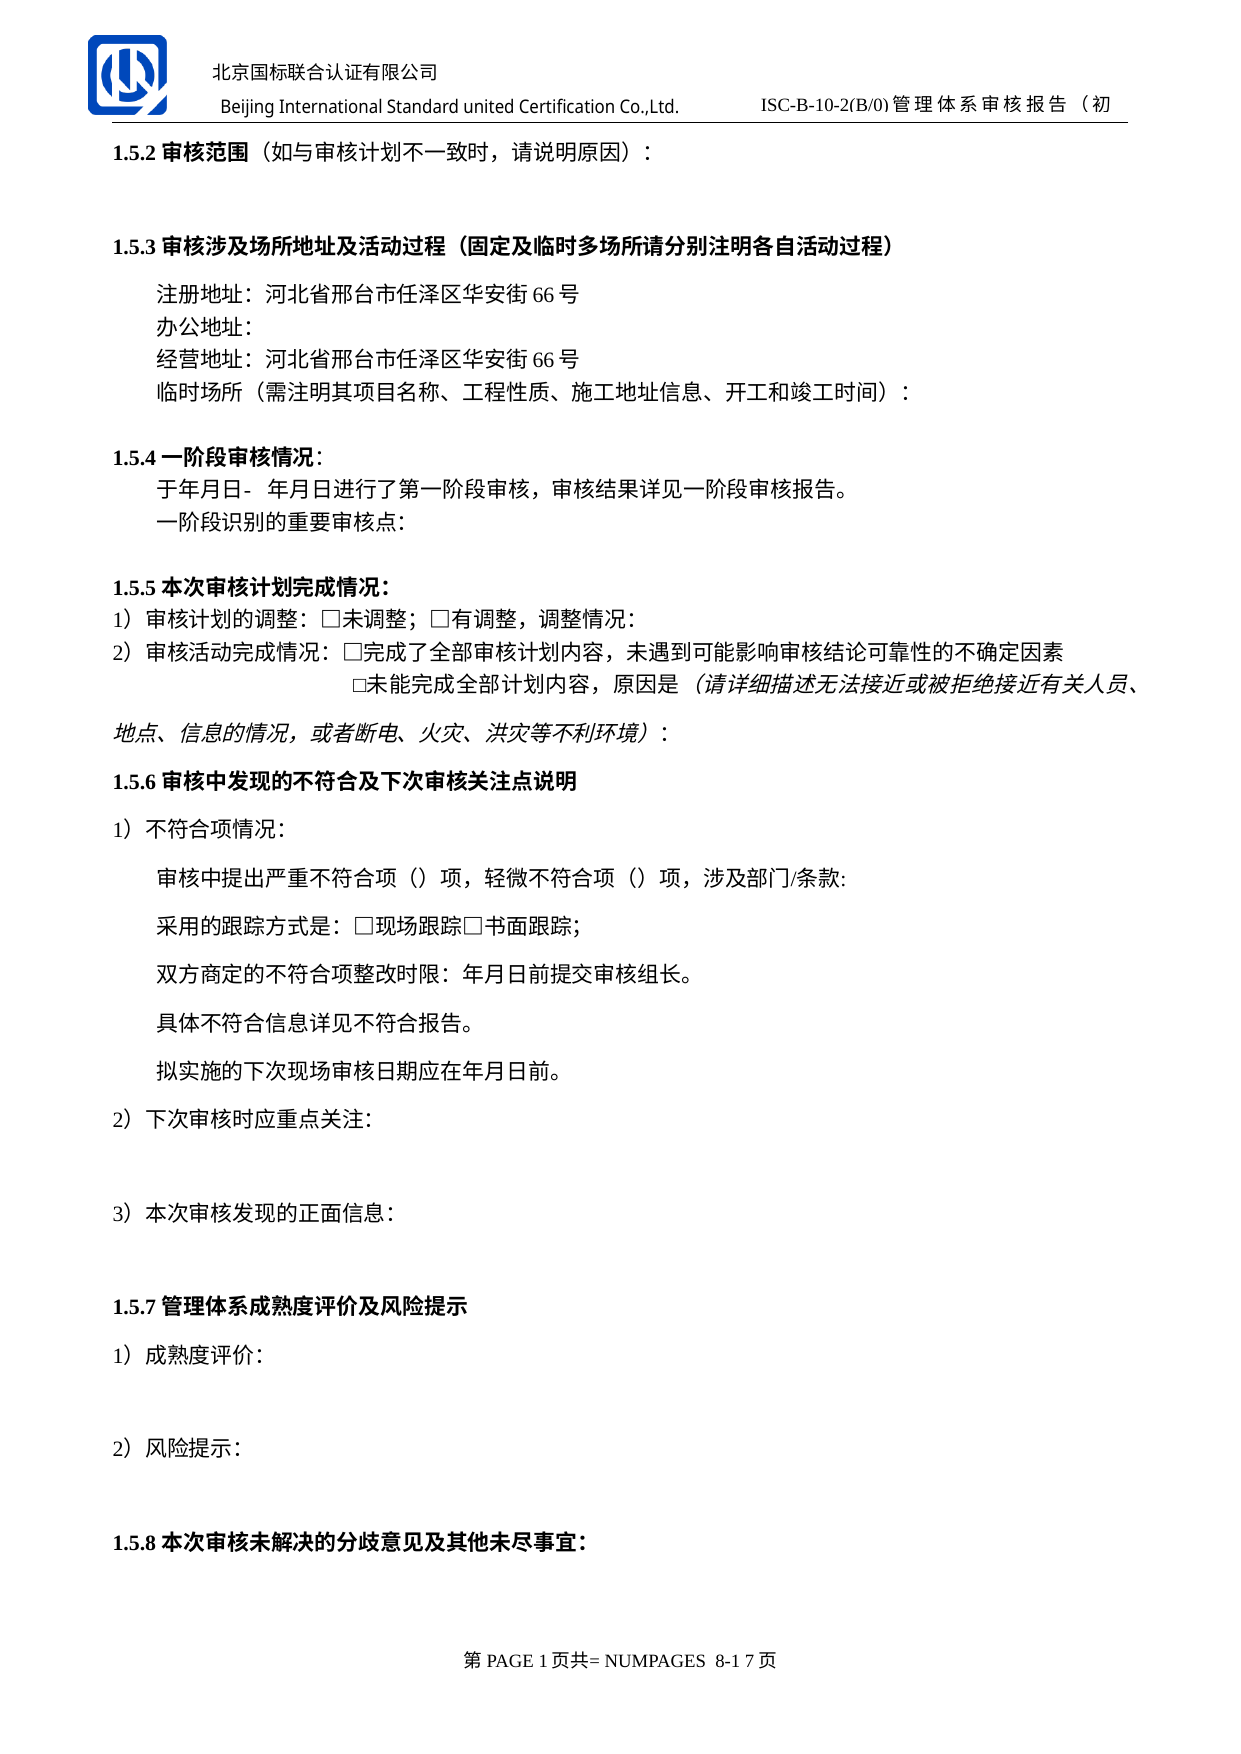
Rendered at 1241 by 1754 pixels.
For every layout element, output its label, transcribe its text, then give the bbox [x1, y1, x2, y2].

text 注册地址：河北省邢台市任泽区华安街66号 [112, 277, 1128, 309]
text 办公地址： [112, 309, 1128, 342]
text 具体不符合信息详见不符合报告。 [156, 1005, 1128, 1038]
text 2）风险提示： [112, 1431, 1128, 1463]
text 1）成熟度评价： [112, 1337, 1128, 1370]
text 1.5.2 审核范围（如与审核计划不一致时，请说明原因）： [112, 135, 1128, 167]
text 1.5.4 一阶段审核情况： [112, 439, 1128, 472]
text 2）下次审核时应重点关注： [112, 1102, 1128, 1134]
text 1.5.5 本次审核计划完成情况： [112, 569, 1128, 602]
text 1）审核计划的调整：□未调整；□有调整，调整情况： [112, 602, 1128, 634]
text 1.5.8 本次审核未解决的分歧意见及其他未尽事宜： [112, 1524, 1128, 1557]
text 1.5.6 审核中发现的不符合及下次审核关注点说明 [112, 764, 1128, 796]
text 双方商定的不符合项整改时限：年月日前提交审核组长。 [156, 957, 1128, 989]
text 拟实施的下次现场审核日期应在年月日前。 [112, 1054, 1128, 1086]
text 1）不符合项情况： [112, 812, 1128, 844]
picture [88, 35, 167, 115]
text 于年月日- 年月日进行了第一阶段审核，审核结果详见一阶段审核报告。 [112, 472, 1128, 504]
text 临时场所（需注明其项目名称、工程性质、施工地址信息、开工和竣工时间）： [112, 374, 1128, 407]
text □未能完成全部计划内容，原因是（请详细描述无法接近或被拒绝接近有关人员、地点、信息的情况，或者断电、火灾、洪灾等不利环境）： [112, 667, 1128, 748]
text 3）本次审核发现的正面信息： [112, 1195, 1128, 1228]
text 采用的跟踪方式是：□现场跟踪□书面跟踪； [112, 909, 1128, 941]
text 一阶段识别的重要审核点： [112, 504, 1128, 537]
text 审核中提出严重不符合项（）项，轻微不符合项（）项，涉及部门/条款: [112, 860, 1128, 893]
text 2）审核活动完成情况：□完成了全部审核计划内容，未遇到可能影响审核结论可靠性的不确定因素 [112, 634, 1128, 667]
text 经营地址：河北省邢台市任泽区华安街66号 [112, 342, 1128, 374]
text 1.5.7 管理体系成熟度评价及风险提示 [112, 1289, 1128, 1321]
text 1.5.3 审核涉及场所地址及活动过程（固定及临时多场所请分别注明各自活动过程） [112, 228, 1128, 261]
